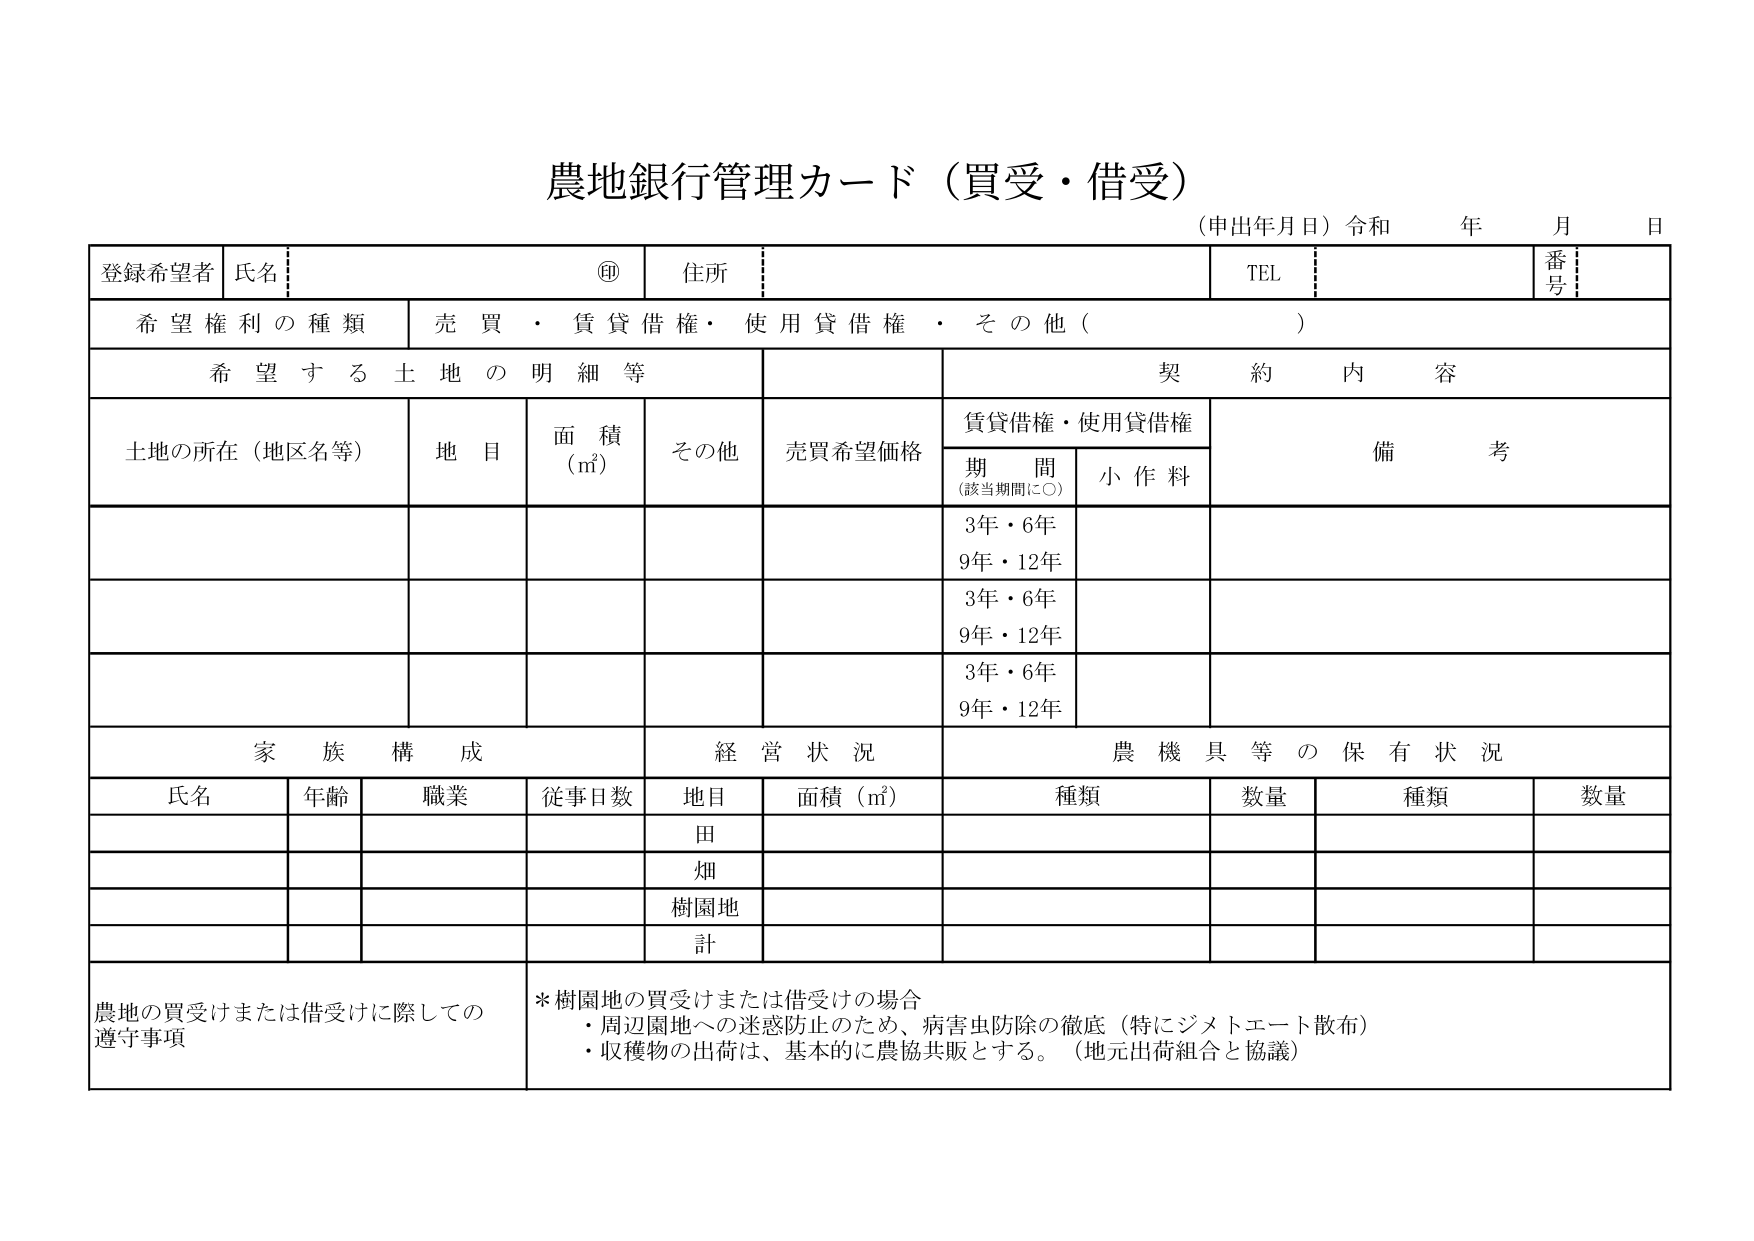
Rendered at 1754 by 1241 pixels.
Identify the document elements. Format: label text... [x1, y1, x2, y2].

picture [87, 214, 1672, 1091]
text 農地銀行管理カード（買受・借受） [545, 150, 1604, 210]
